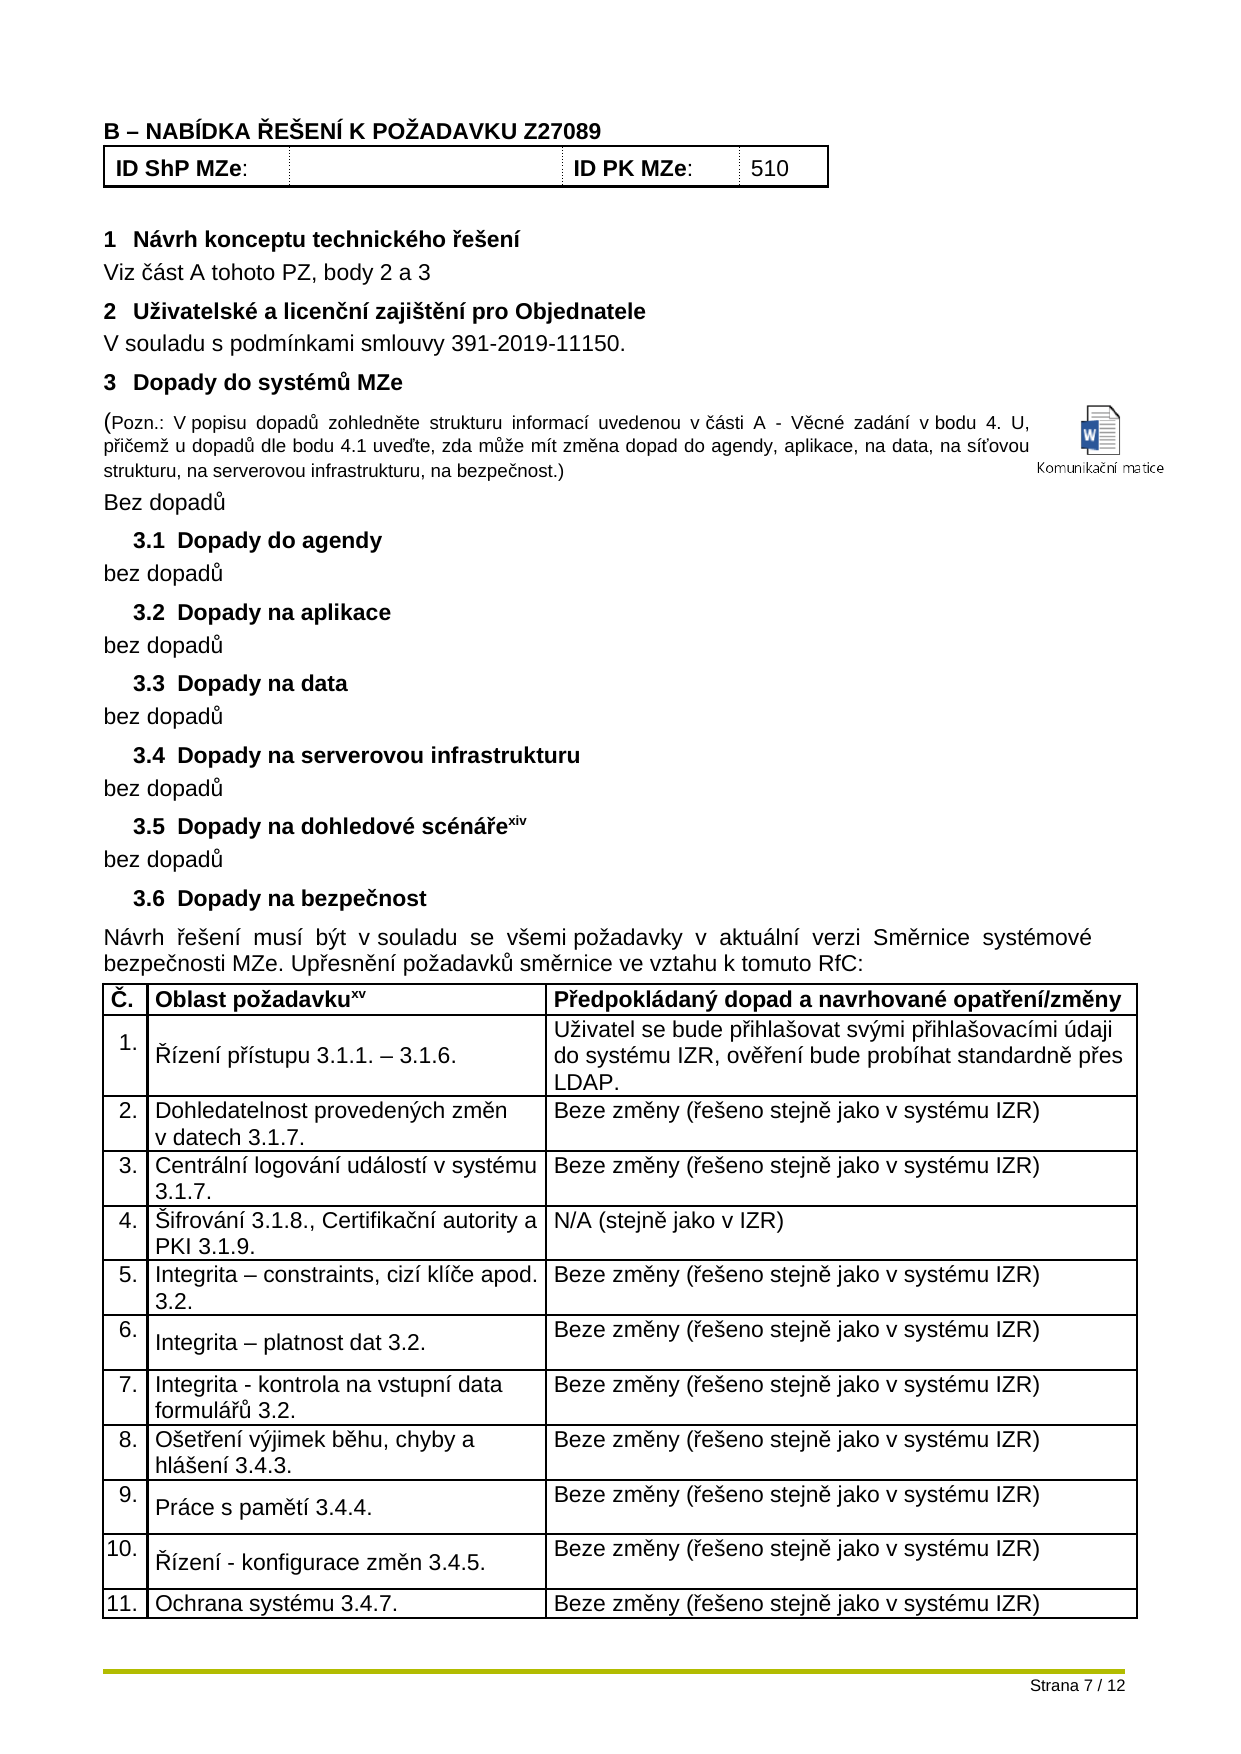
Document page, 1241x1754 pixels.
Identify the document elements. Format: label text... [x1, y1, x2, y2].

table_cell [104, 1152, 146, 1204]
subtitle Návrh řešení musí být v souladu se všemi požadavky v aktuální verzi Směrnice systémové bezpečnosti MZe. Upřesnění požadavků směrnice ve vztahu k tomuto RfC: [103, 924, 1092, 976]
subtitle Dopady na aplikace [133, 599, 1092, 625]
table_cell Beze změny (řešeno stejně jako v systému IZR) [547, 1426, 1136, 1478]
table_cell [104, 1097, 146, 1150]
subtitle Dopady do agendy [133, 527, 1092, 554]
table_cell [104, 1535, 146, 1588]
table_cell Beze změny (řešeno stejně jako v systému IZR) [547, 1152, 1136, 1204]
text Bez dopadů [103, 489, 1092, 515]
table_header ID PK MZe: [562, 147, 739, 185]
table_cell Beze změny (řešeno stejně jako v systému IZR) [547, 1371, 1136, 1424]
subtitle Uživatelské a licenční zajištění pro Objednatele [103, 298, 1092, 324]
subtitle Dopady na dohledové scénáře [133, 813, 1092, 840]
subtitle Dopady na data [133, 670, 1092, 697]
table_cell [104, 1590, 146, 1617]
table_cell N/A (stejně jako v IZR) [547, 1207, 1136, 1259]
table_cell Šifrování 3.1.8., Certifikační autority a PKI 3.1.9. [149, 1207, 545, 1259]
text B – nabídkA řešení k požadavku Z27089 [103, 118, 1092, 144]
table_cell [104, 1316, 146, 1369]
table_cell Uživatel se bude přihlašovat svými přihlašovacími údaji do systému IZR, ověření bude probíhat standardně přes LDAP. [547, 1016, 1136, 1095]
table_header Předpokládaný dopad a navrhované opatření/změny [547, 985, 1136, 1014]
table_cell Řízení - konfigurace změn 3.4.5. [149, 1535, 545, 1588]
subtitle Dopady do systémů MZe [103, 369, 1092, 396]
table_cell Centrální logování událostí v systému 3.1.7. [149, 1152, 545, 1204]
table_cell [104, 1426, 146, 1478]
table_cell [547, 1481, 1136, 1533]
text bez dopadů [103, 703, 1092, 729]
table_cell [104, 1481, 146, 1533]
table_cell Integrita - kontrola na vstupní data formulářů 3.2. [149, 1371, 545, 1424]
table_cell Dohledatelnost provedených změn v datech 3.1.7. [149, 1097, 545, 1150]
table_cell Integrita – platnost dat 3.2. [149, 1316, 545, 1369]
table_header Oblast požadavku [149, 985, 545, 1014]
table_header ID ShP MZe: [105, 147, 289, 185]
table_cell [104, 1261, 146, 1314]
table_header 510 [739, 147, 827, 185]
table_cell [547, 1535, 1136, 1588]
text Viz část A tohoto PZ, body 2 a 3 [103, 259, 1092, 285]
table_cell Beze změny (řešeno stejně jako v systému IZR) [547, 1316, 1136, 1369]
text bez dopadů [103, 774, 1092, 801]
subtitle (Pozn.: V popisu dopadů zohledněte strukturu informací uvedenou v části A - Věcné zadání v bodu 4. U, přičemž u dopadů dle bodu 4.1 uveďte, zda může mít změna dopad do agendy, aplikace, na data, na síťovou strukturu, na serverovou infrastrukturu, na bezpečnost.) [103, 408, 1092, 482]
table_cell Integrita – constraints, cizí klíče apod. 3.2. [149, 1261, 545, 1314]
table_header Č. [104, 985, 146, 1014]
table_cell Práce s pamětí 3.4.4. [149, 1481, 545, 1533]
text V souladu s podmínkami smlouvy 391-2019-11150. [103, 330, 1092, 357]
text bez dopadů [103, 632, 1092, 658]
table_cell Beze změny (řešeno stejně jako v systému IZR) [547, 1097, 1136, 1150]
table_header [290, 147, 562, 185]
table_cell Beze změny (řešeno stejně jako v systému IZR) [547, 1261, 1136, 1314]
table_cell [104, 1371, 146, 1424]
table_cell [104, 1016, 146, 1095]
table_cell [104, 1207, 146, 1259]
table_cell Ošetření výjimek běhu, chyby a hlášení 3.4.3. [149, 1426, 545, 1478]
text bez dopadů [103, 846, 1092, 872]
table_cell Řízení přístupu 3.1.1. – 3.1.6. [149, 1016, 545, 1095]
subtitle Dopady na serverovou infrastrukturu [133, 742, 1092, 768]
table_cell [149, 1590, 545, 1617]
subtitle Dopady na bezpečnost [133, 885, 1092, 911]
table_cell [547, 1590, 1136, 1617]
subtitle Návrh konceptu technického řešení [103, 226, 1092, 253]
text bez dopadů [103, 560, 1092, 586]
